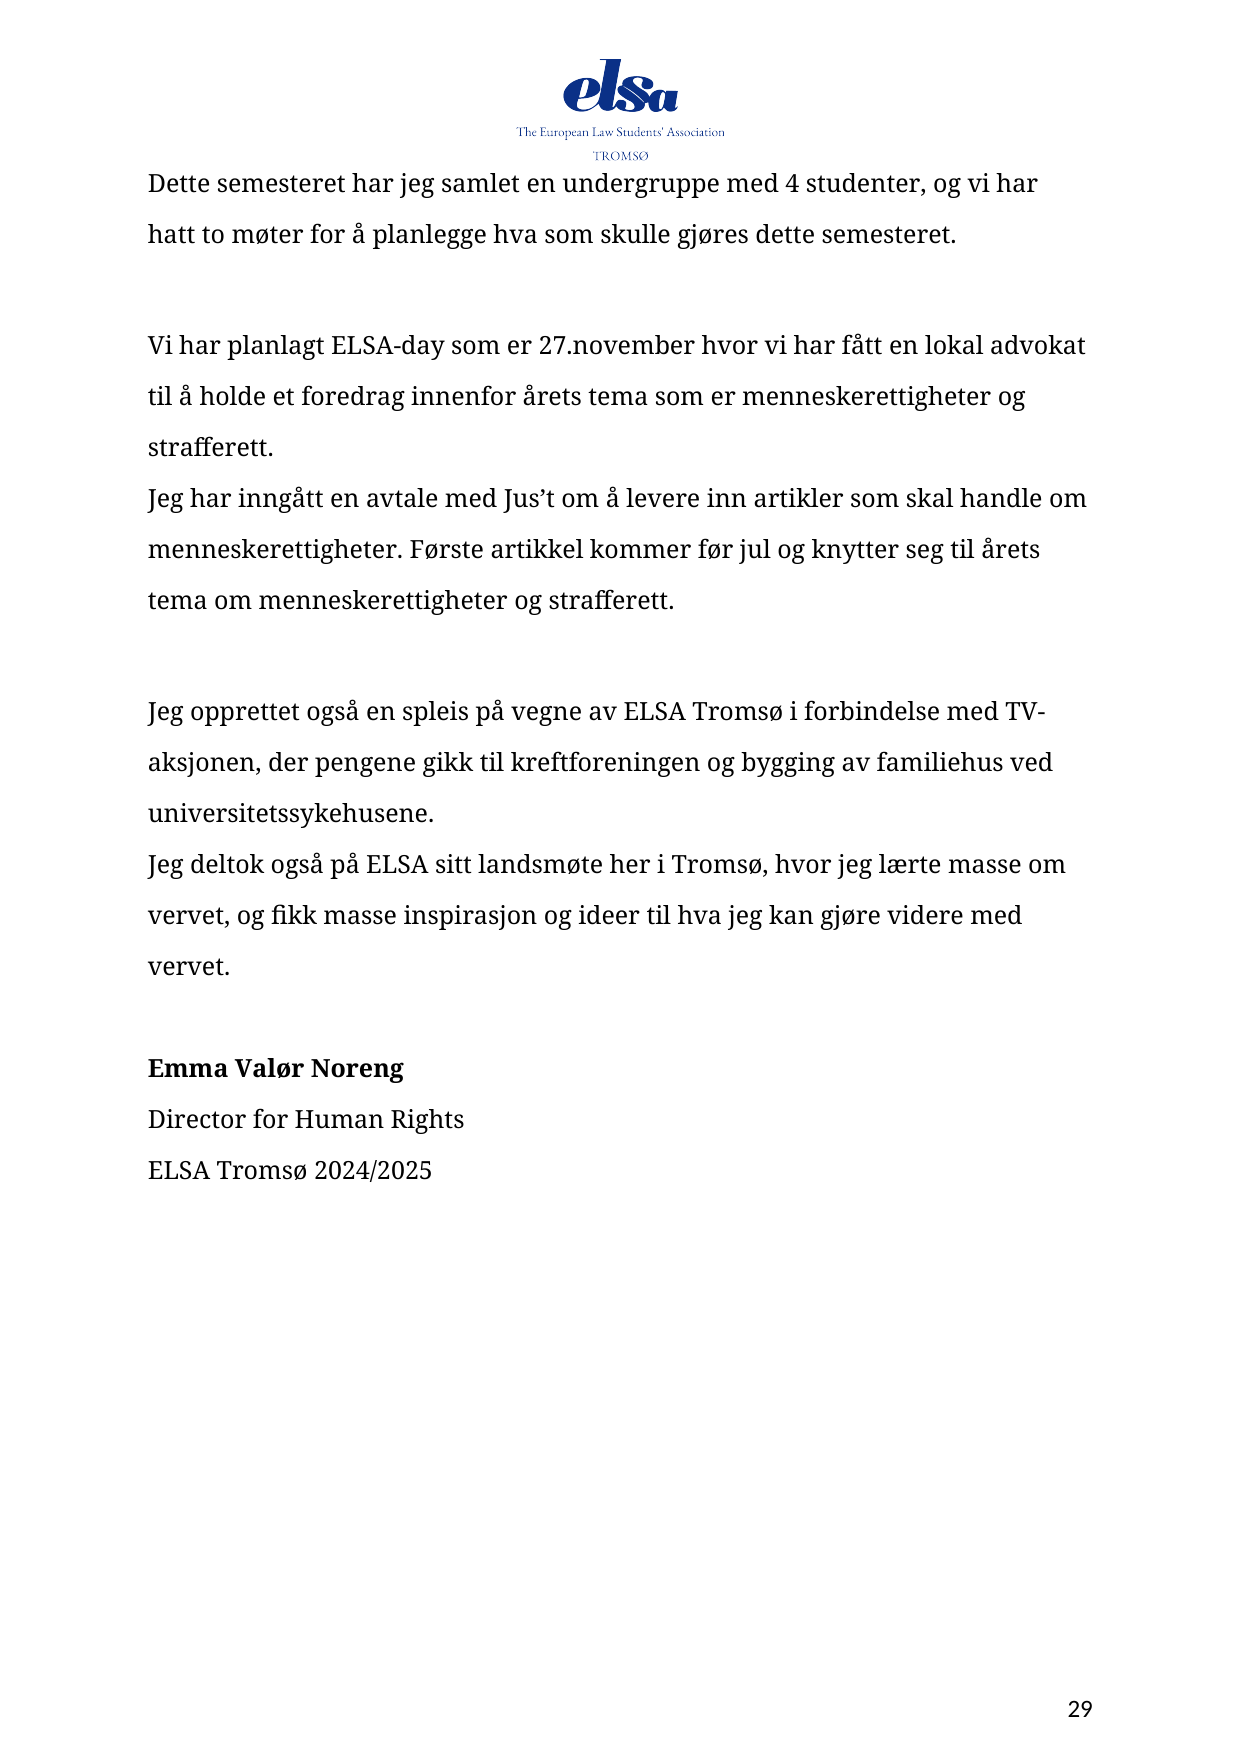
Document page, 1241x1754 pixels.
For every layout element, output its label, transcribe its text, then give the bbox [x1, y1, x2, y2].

text Director for Human Rights [148, 1102, 1092, 1136]
text Jeg deltok også på ELSA sitt landsmøte her i Tromsø, hvor jeg lærte masse om vervet, og fikk masse inspirasjon og ideer til hva jeg kan gjøre videre med vervet. [148, 846, 1092, 982]
text ELSA Tromsø 2024/2025 [148, 1153, 1092, 1187]
text Jeg opprettet også en spleis på vegne av ELSA Tromsø i forbindelse med TV-aksjonen, der pengene gikk til kreftforeningen og bygging av familiehus ved universitetssykehusene. [148, 693, 1092, 829]
text Jeg har inngått en avtale med Jus’t om å levere inn artikler som skal handle om menneskerettigheter. Første artikkel kommer før jul og knytter seg til årets tema om menneskerettigheter og strafferett. [148, 481, 1092, 617]
text Vi har planlagt ELSA-day som er 27.november hvor vi har fått en lokal advokat til å holde et foredrag innenfor årets tema som er menneskerettigheter og strafferett. [148, 327, 1092, 464]
picture [516, 59, 724, 166]
text Dette semesteret har jeg samlet en undergruppe med 4 studenter, og vi har hatt to møter for å planlegge hva som skulle gjøres dette semesteret. [148, 166, 1092, 251]
text Emma Valør Noreng [148, 1051, 1092, 1084]
